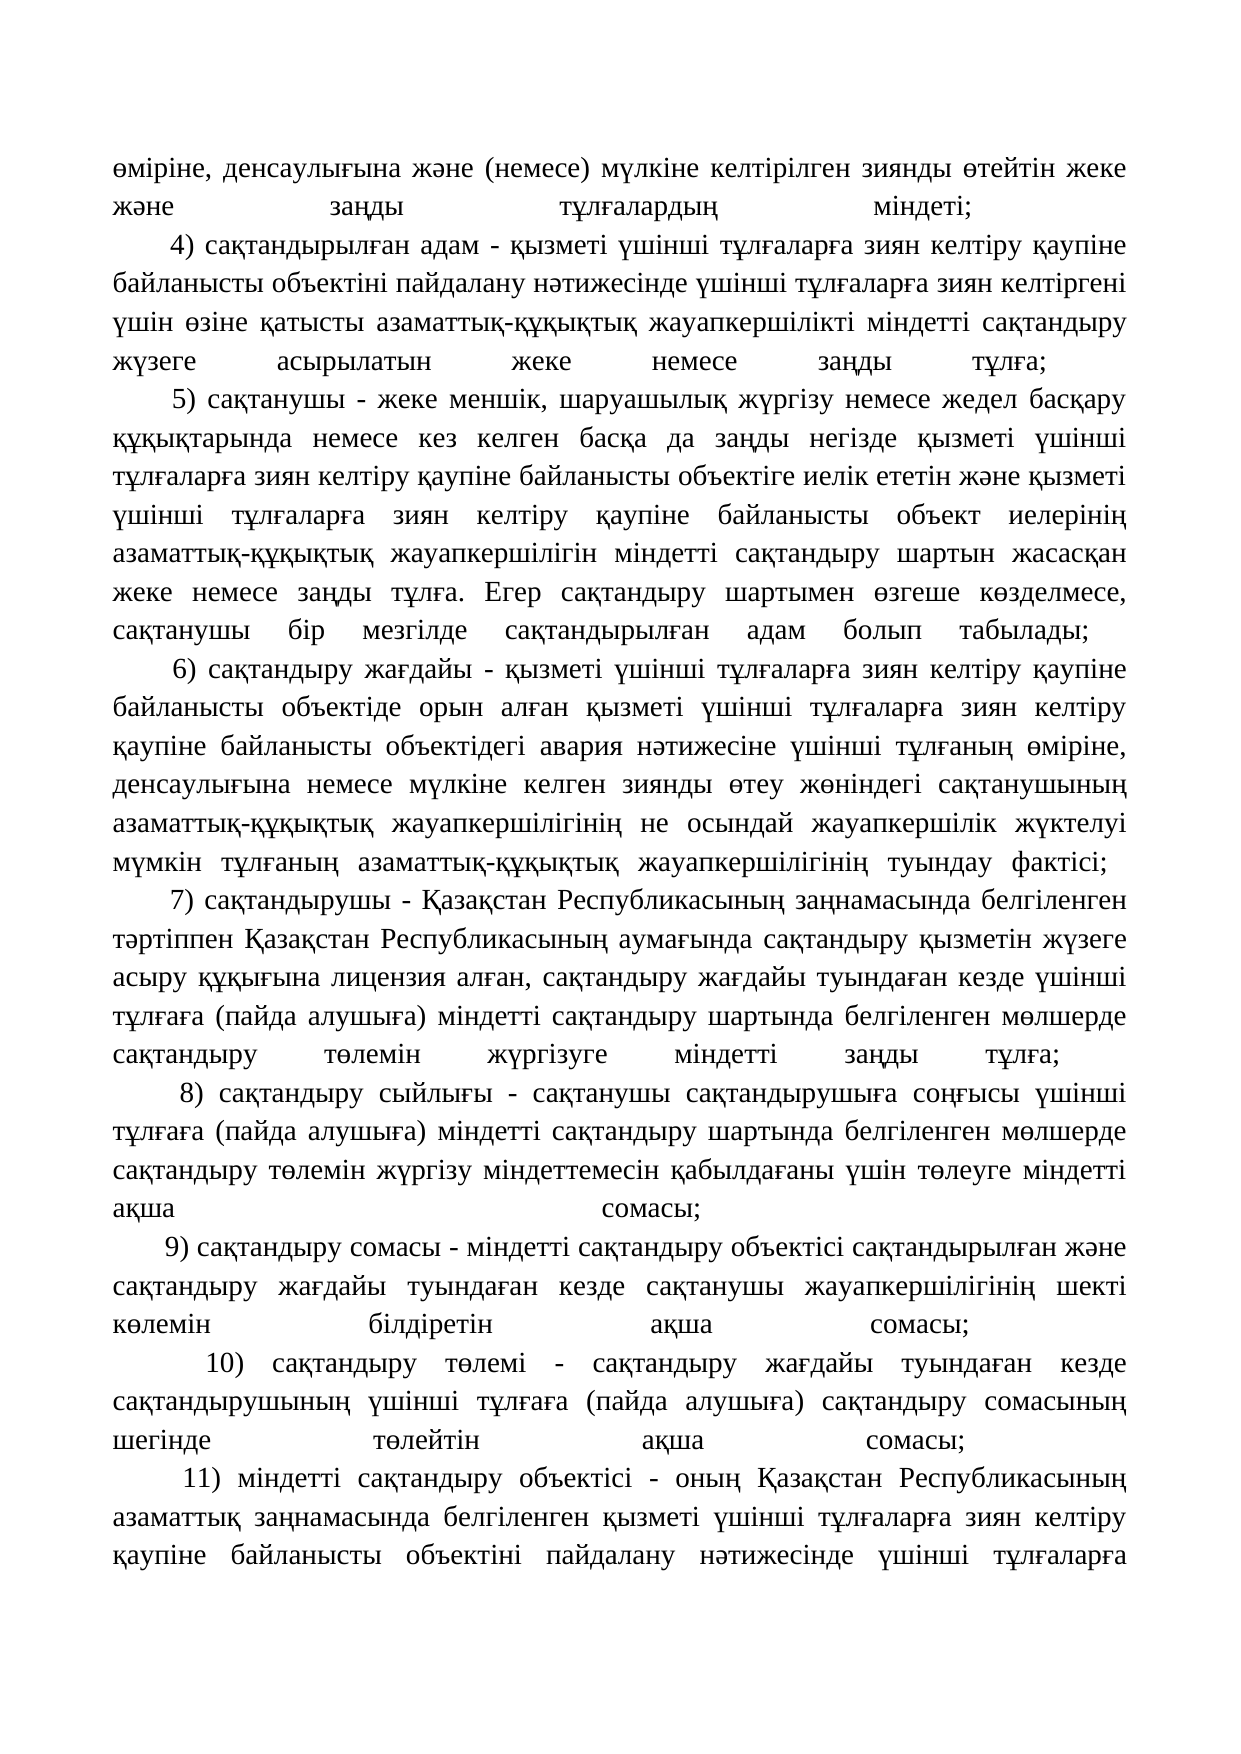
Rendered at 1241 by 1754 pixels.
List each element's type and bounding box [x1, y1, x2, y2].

text [112, 150, 1128, 1571]
